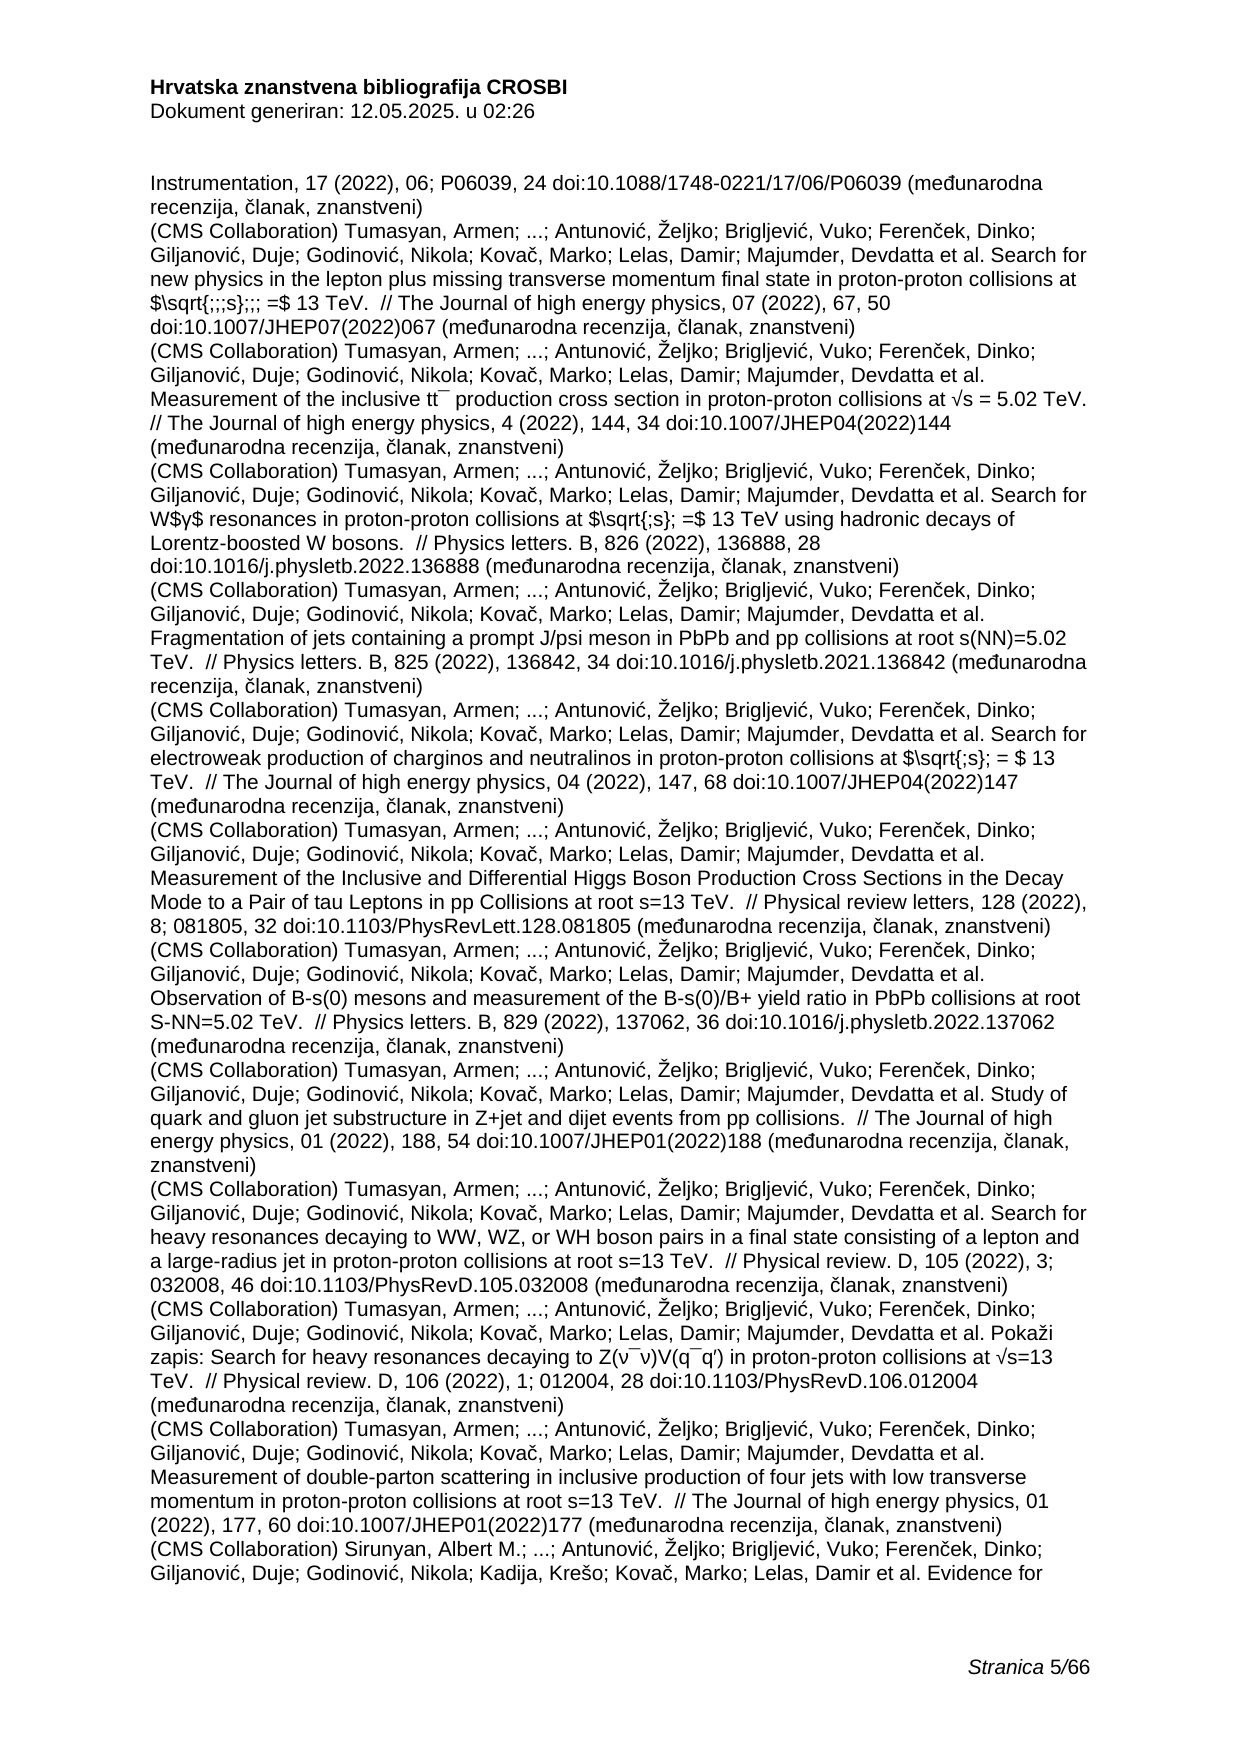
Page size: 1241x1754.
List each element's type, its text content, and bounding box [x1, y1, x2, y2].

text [150, 171, 1090, 219]
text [150, 1537, 1090, 1584]
